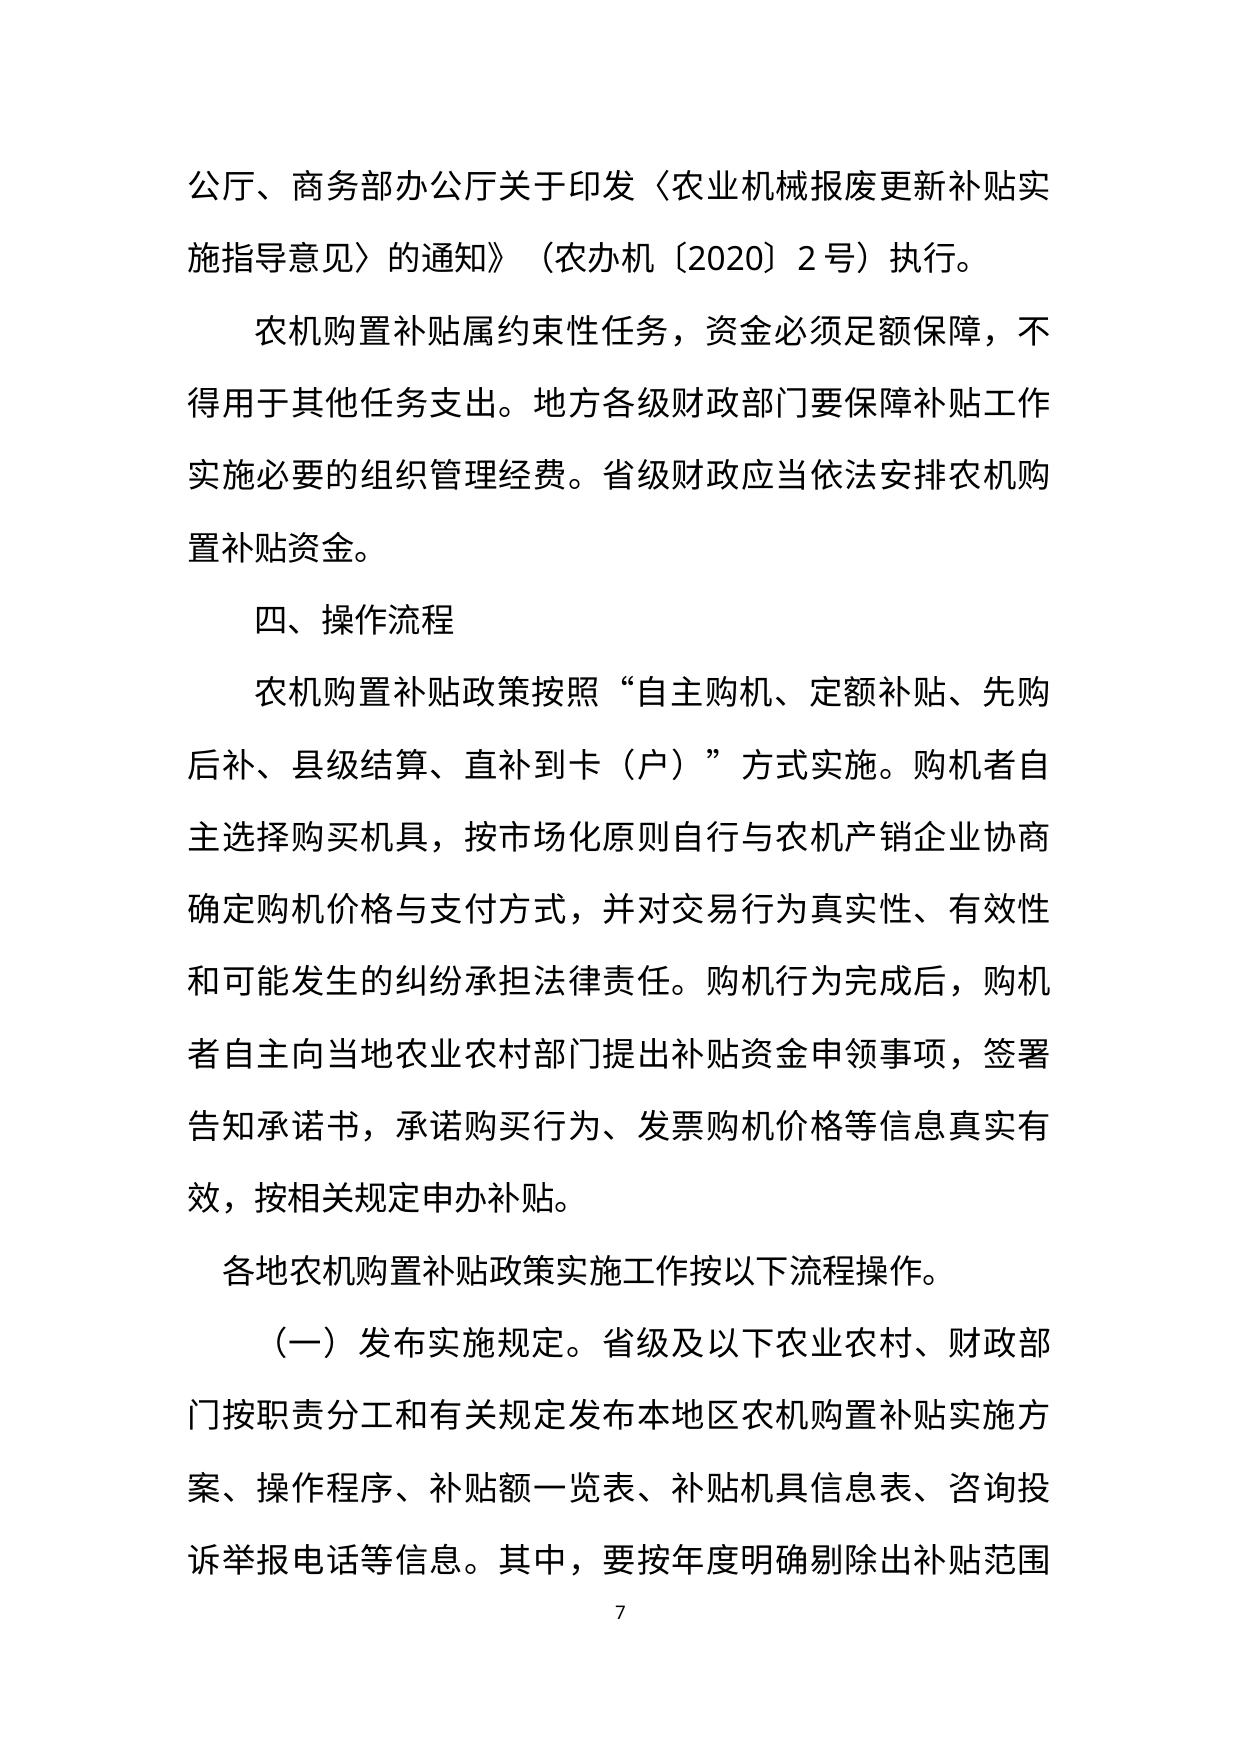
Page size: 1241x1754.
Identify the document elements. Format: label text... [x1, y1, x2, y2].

text 农机购置补贴属约束性任务，资金必须足额保障，不得用于其他任务支出。地方各级财政部门要保障补贴工作实施必要的组织管理经费。省级财政应当依法安排农机购置补贴资金。 [187, 305, 1053, 570]
text 各地农机购置补贴政策实施工作按以下流程操作。 [187, 1244, 1053, 1293]
text 四、操作流程 [187, 594, 1053, 642]
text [187, 160, 1053, 281]
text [187, 1317, 1053, 1582]
text 农机购置补贴政策按照“自主购机、定额补贴、先购后补、县级结算、直补到卡（户）”方式实施。购机者自主选择购买机具，按市场化原则自行与农机产销企业协商确定购机价格与支付方式，并对交易行为真实性、有效性和可能发生的纠纷承担法律责任。购机行为完成后，购机者自主向当地农业农村部门提出补贴资金申领事项，签署告知承诺书，承诺购买行为、发票购机价格等信息真实有效，按相关规定申办补贴。 [187, 666, 1053, 1220]
